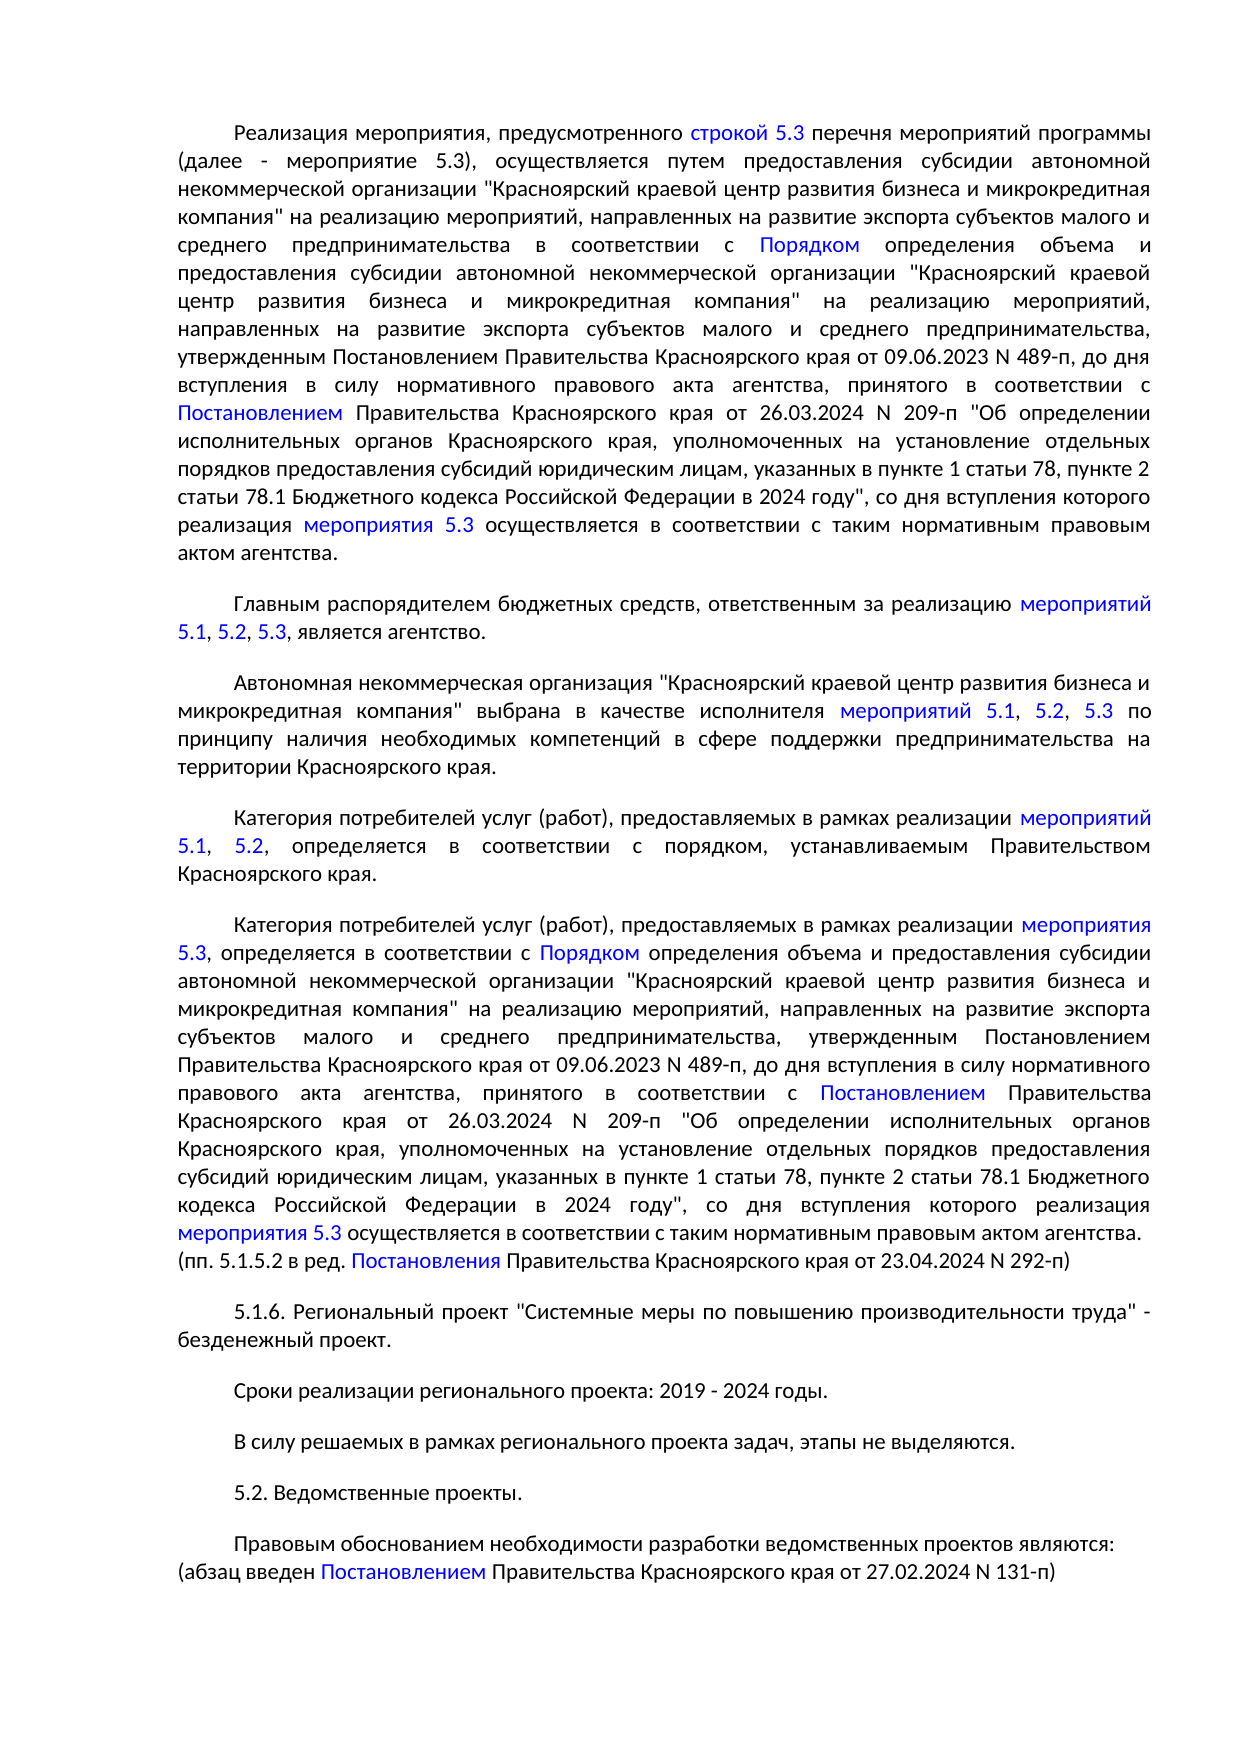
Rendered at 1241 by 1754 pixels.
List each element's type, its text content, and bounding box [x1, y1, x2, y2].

text Автономная некоммерческая организация "Красноярский краевой центр развития бизнеса и микрокредитная компания" выбрана в качестве исполнителя мероприятий 5.1, 5.2, 5.3 по принципу наличия необходимых компетенций в сфере поддержки предпринимательства на территории Красноярского края. [177, 668, 1152, 780]
text В силу решаемых в рамках регионального проекта задач, этапы не выделяются. [177, 1427, 1152, 1455]
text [177, 1557, 1152, 1585]
text Правовым обоснованием необходимости разработки ведомственных проектов являются: [177, 1529, 1152, 1557]
text Сроки реализации регионального проекта: 2019 - 2024 годы. [177, 1376, 1152, 1404]
text (пп. 5.1.5.2 в ред. Постановления Правительства Красноярского края от 23.04.2024 N 292-п) [177, 1247, 1152, 1274]
text Категория потребителей услуг (работ), предоставляемых в рамках реализации мероприятия 5.3, определяется в соответствии с Порядком определения объема и предоставления субсидии автономной некоммерческой организации "Красноярский краевой центр развития бизнеса и микрокредитная компания" на реализацию мероприятий, направленных на развитие экспорта субъектов малого и среднего предпринимательства, утвержденным Постановлением Правительства Красноярского края от 09.06.2023 N 489-п, до дня вступления в силу нормативного правового акта агентства, принятого в соответствии с Постановлением Правительства Красноярского края от 26.03.2024 N 209-п "Об определении исполнительных органов Красноярского края, уполномоченных на установление отдельных порядков предоставления субсидий юридическим лицам, указанных в пункте 1 статьи 78, пункте 2 статьи 78.1 Бюджетного кодекса Российской Федерации в 2024 году", со дня вступления которого реализация мероприятия 5.3 осуществляется в соответствии с таким нормативным правовым актом агентства. [177, 910, 1152, 1247]
text 5.2. Ведомственные проекты. [177, 1478, 1152, 1506]
text Категория потребителей услуг (работ), предоставляемых в рамках реализации мероприятий 5.1, 5.2, определяется в соответствии с порядком, устанавливаемым Правительством Красноярского края. [177, 803, 1152, 887]
text Реализация мероприятия, предусмотренного строкой 5.3 перечня мероприятий программы (далее - мероприятие 5.3), осуществляется путем предоставления субсидии автономной некоммерческой организации "Красноярский краевой центр развития бизнеса и микрокредитная компания" на реализацию мероприятий, направленных на развитие экспорта субъектов малого и среднего предпринимательства в соответствии с Порядком определения объема и предоставления субсидии автономной некоммерческой организации "Красноярский краевой центр развития бизнеса и микрокредитная компания" на реализацию мероприятий, направленных на развитие экспорта субъектов малого и среднего предпринимательства, утвержденным Постановлением Правительства Красноярского края от 09.06.2023 N 489-п, до дня вступления в силу нормативного правового акта агентства, принятого в соответствии с Постановлением Правительства Красноярского края от 26.03.2024 N 209-п "Об определении исполнительных органов Красноярского края, уполномоченных на установление отдельных порядков предоставления субсидий юридическим лицам, указанных в пункте 1 статьи 78, пункте 2 статьи 78.1 Бюджетного кодекса Российской Федерации в 2024 году", со дня вступления которого реализация мероприятия 5.3 осуществляется в соответствии с таким нормативным правовым актом агентства. [177, 118, 1152, 566]
text Главным распорядителем бюджетных средств, ответственным за реализацию мероприятий 5.1, 5.2, 5.3, является агентство. [177, 589, 1152, 645]
text 5.1.6. Региональный проект "Системные меры по повышению производительности труда" - безденежный проект. [177, 1297, 1152, 1353]
